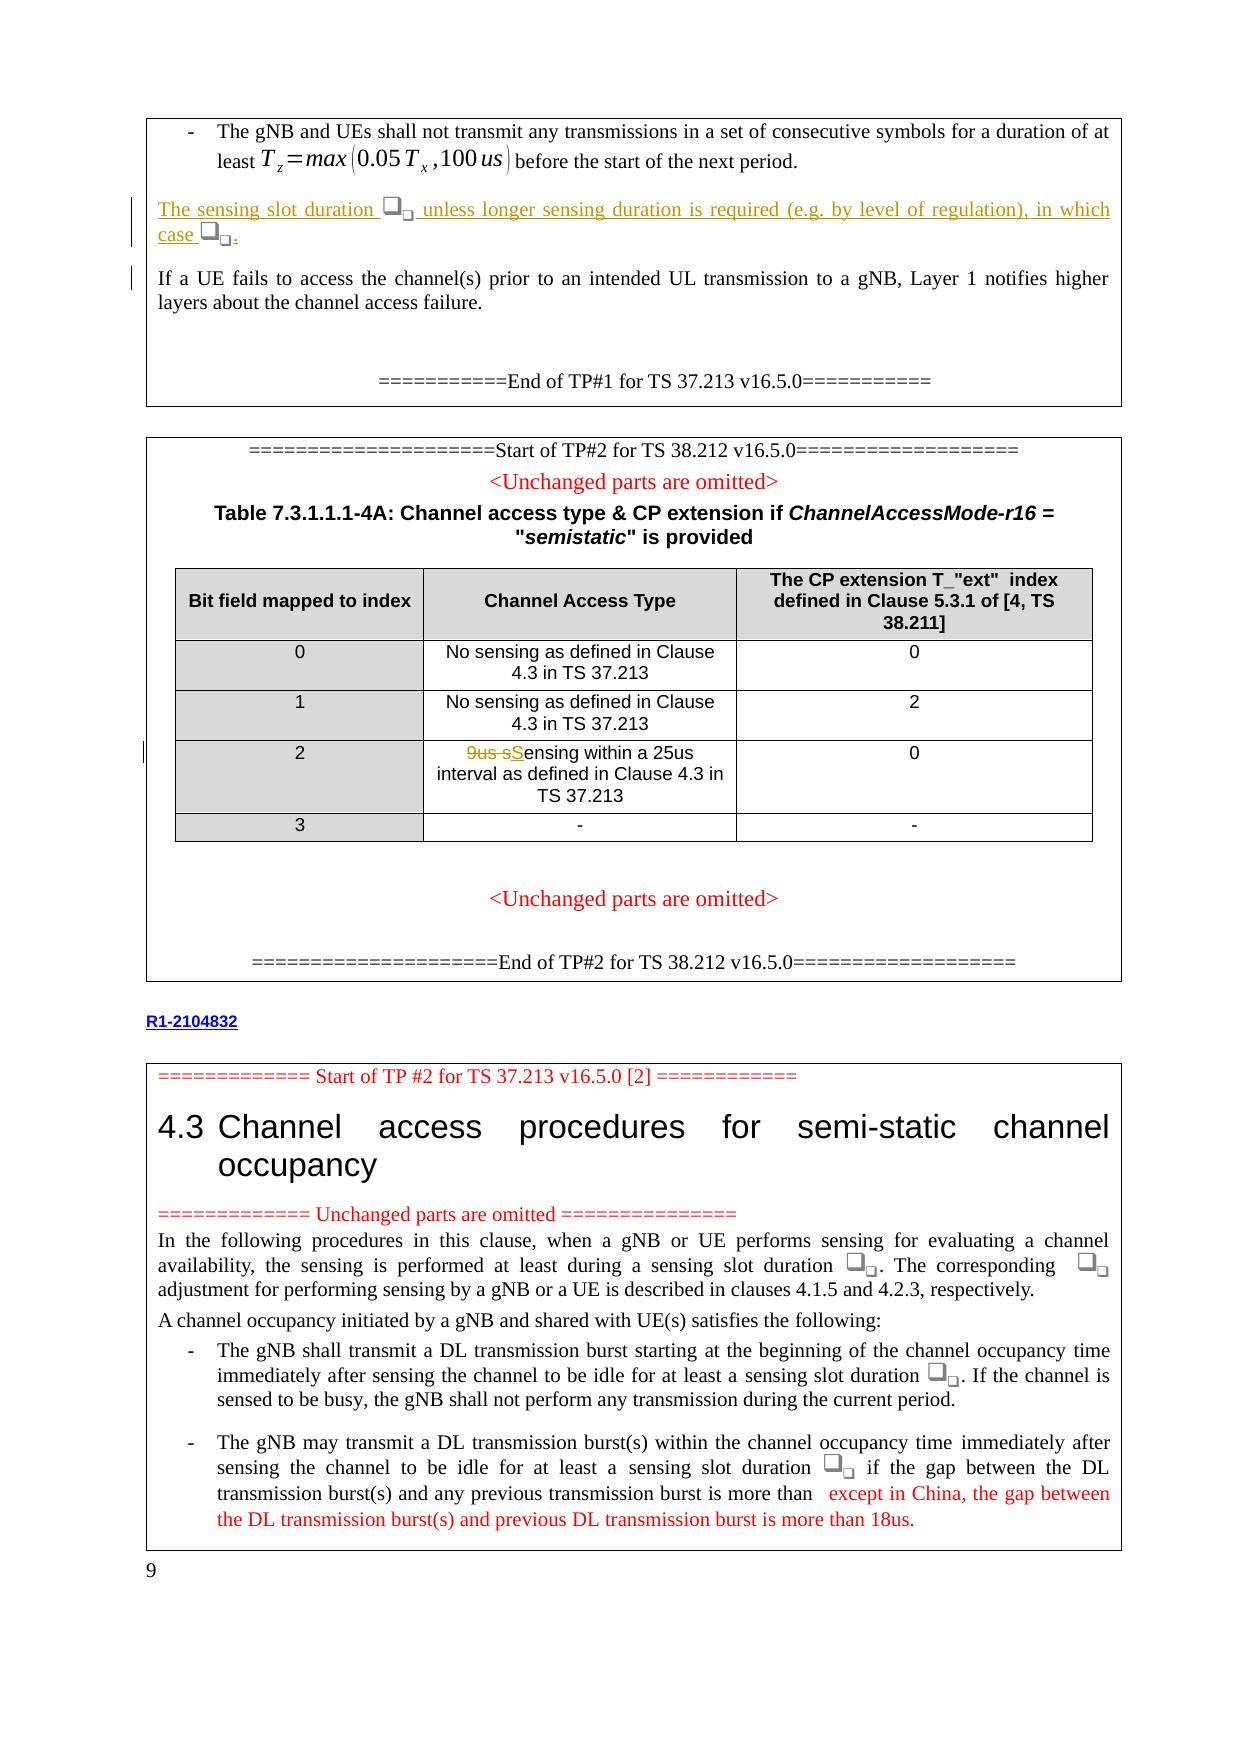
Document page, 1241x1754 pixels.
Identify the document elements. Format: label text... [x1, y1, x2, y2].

text R1-2104832 [146, 1012, 1122, 1031]
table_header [147, 119, 1121, 406]
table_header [147, 1064, 1121, 1549]
table_header =====================Start of TP#2 for TS 38.212 v16.5.0=================== <Unchanged parts are omitted> Table 7.3.1.1.1-4A: Channel access type & CP extension if ChannelAccessMode-r16 = "semistatic" is provided <Unchanged parts are omitted> =====================End of TP#2 for TS 38.212 v16.5.0=================== [147, 438, 1121, 981]
